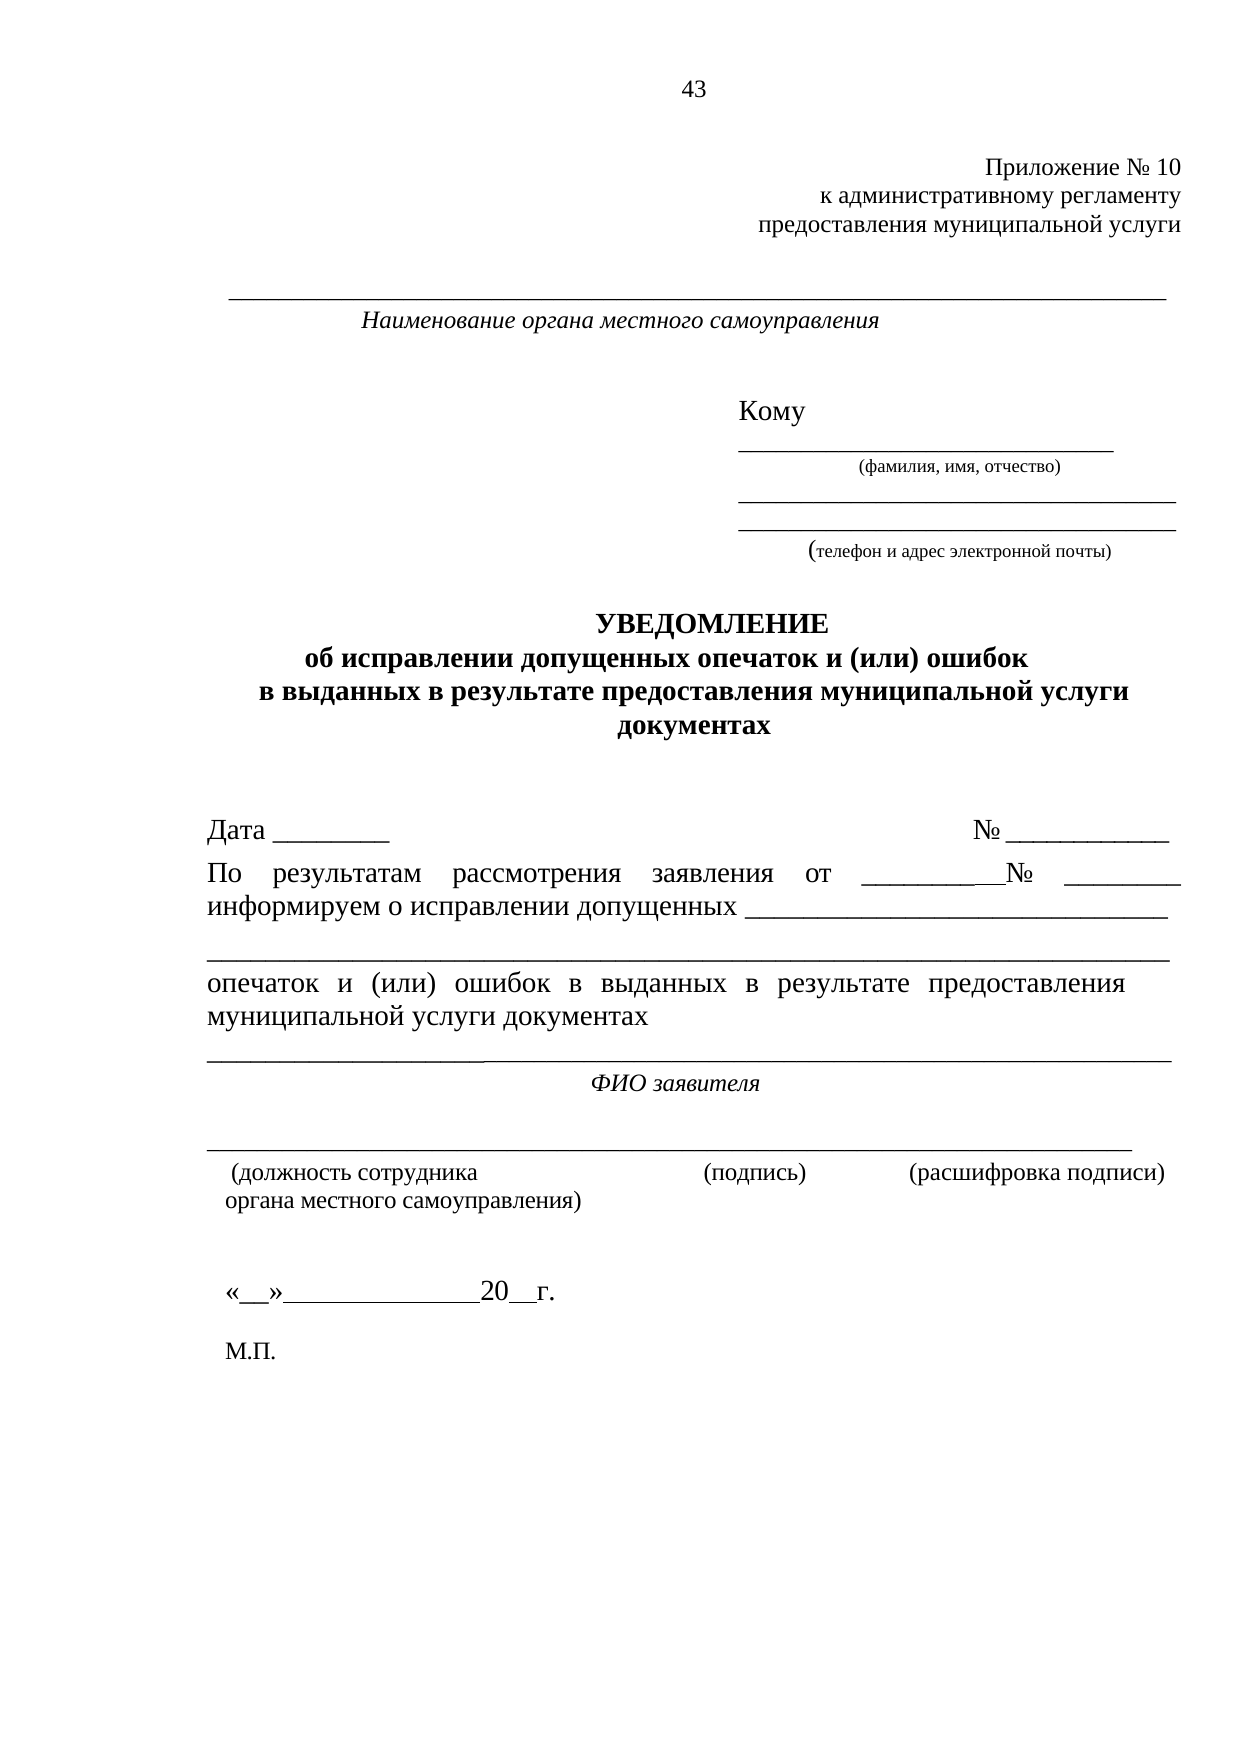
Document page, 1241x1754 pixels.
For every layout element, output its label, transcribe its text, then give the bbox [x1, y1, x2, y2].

text ___________________________________ [738, 477, 1181, 505]
text По результатам рассмотрения заявления от ________ № ________ информируем о исправлении допущенных _____________________________ [207, 855, 1181, 922]
text органа местного самоуправления) [225, 1185, 1181, 1214]
text М.П. [225, 1336, 1181, 1365]
text Наименование органа местного самоуправления [207, 306, 1028, 334]
text Кому ______________________________ [738, 393, 1181, 455]
text ___________________________________________________________________________ [207, 274, 1181, 303]
text __________________________________________________________________________ [207, 1126, 1181, 1154]
text Приложение № 10 [738, 152, 1181, 180]
text __________________________________________________________________ [207, 931, 1181, 965]
text __________________________________________________________________________ [207, 1032, 1181, 1066]
text ___________________________________ [738, 505, 1181, 534]
text в выданных в результате предоставления муниципальной услуги документах [207, 673, 1181, 740]
text (должность сотрудника (подпись) (расшифровка подписи) [225, 1157, 1181, 1185]
text опечаток и (или) ошибок в выданных в результате предоставления муниципальной услуги документах [207, 965, 1126, 1032]
text к административному регламенту предоставления муниципальной услуги [738, 180, 1181, 238]
text «__» 20 г. [225, 1273, 1181, 1306]
text Дата ________ № ____________ [207, 812, 1181, 846]
text (фамилия, имя, отчество) [738, 455, 1181, 477]
text (телефон и адрес электронной почты) [738, 534, 1181, 563]
text об исправлении допущенных опечаток и (или) ошибок [207, 640, 1126, 673]
text ФИО заявителя [233, 1068, 1118, 1097]
text УВЕДОМЛЕНИЕ [249, 606, 1175, 640]
